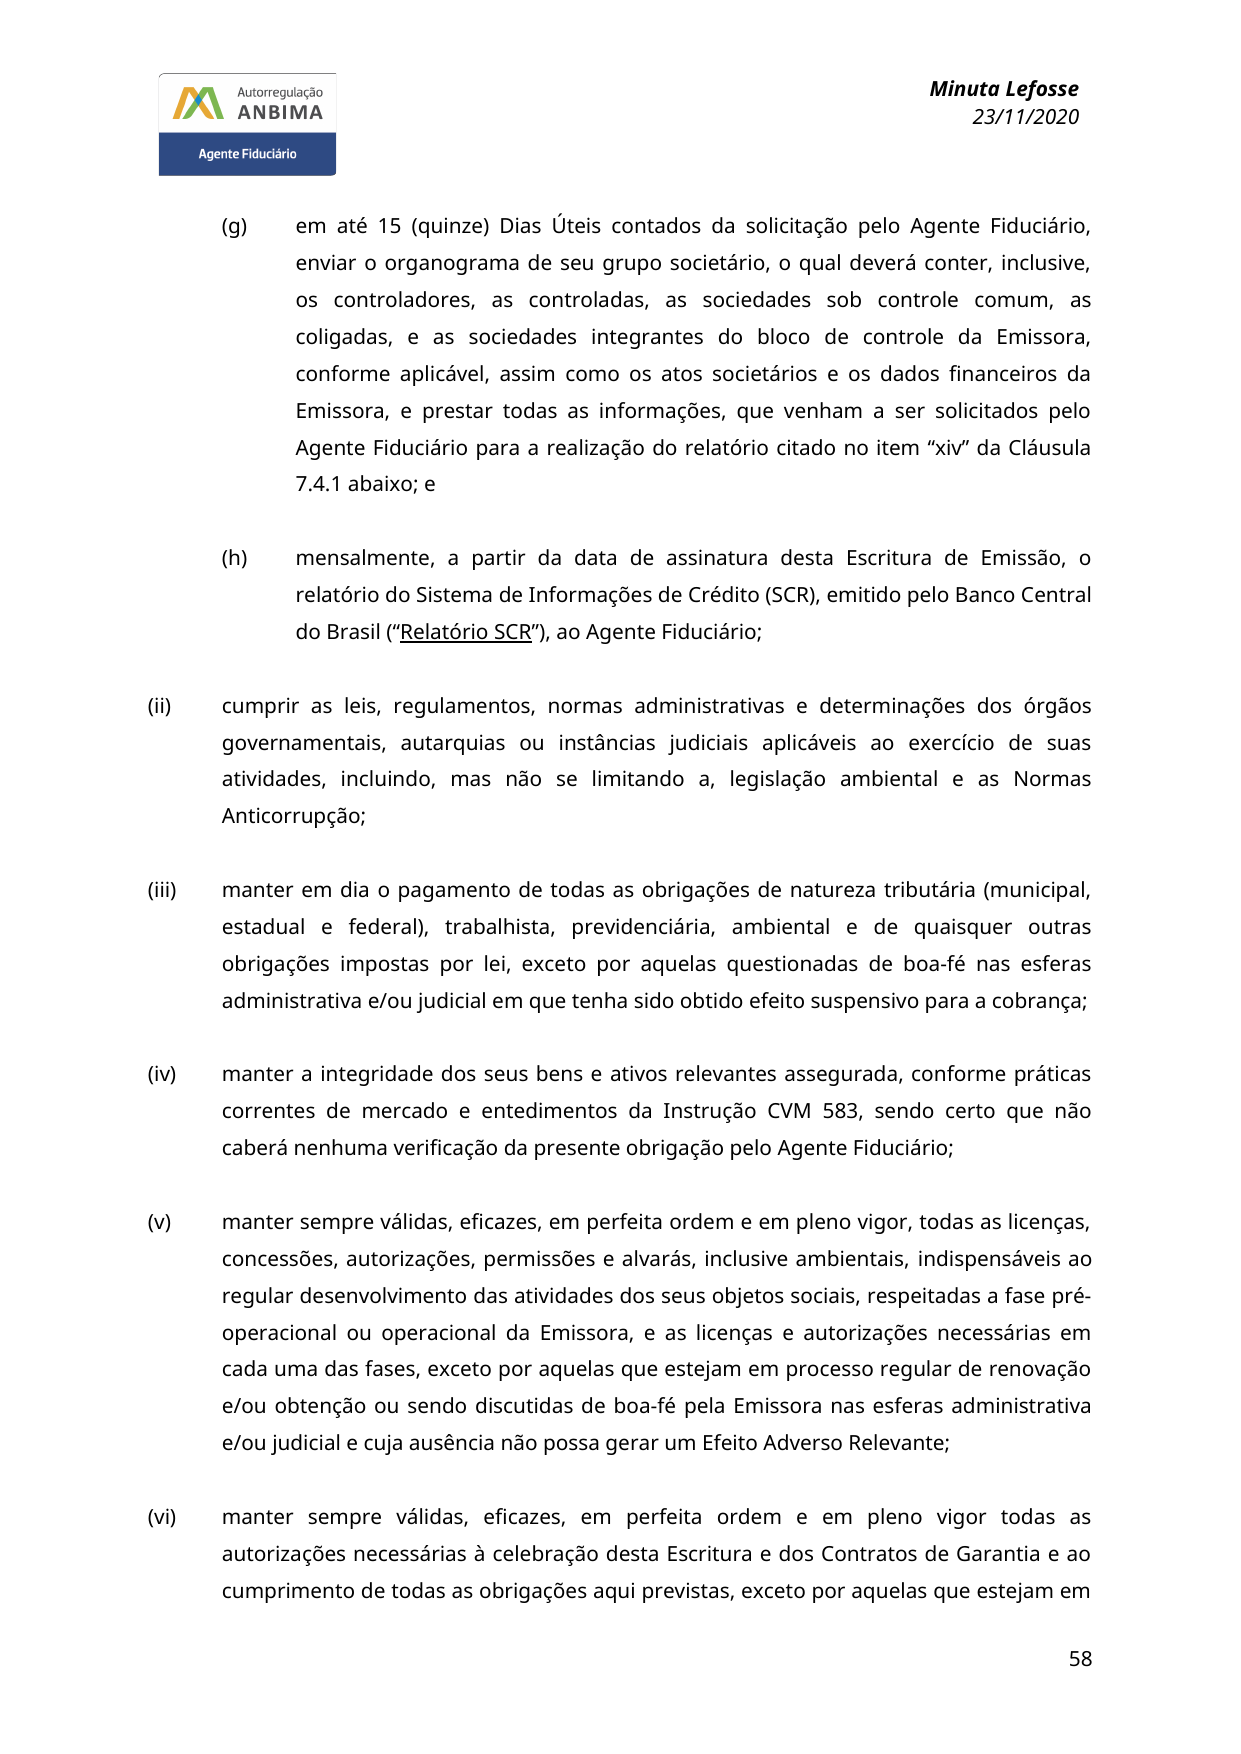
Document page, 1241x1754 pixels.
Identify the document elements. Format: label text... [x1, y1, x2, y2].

text em até 15 (quinze) Dias Úteis contados da solicitação pelo Agente Fiduciário, enviar o organograma de seu grupo societário, o qual deverá conter, inclusive, os controladores, as controladas, as sociedades sob controle comum, as coligadas, e as sociedades integrantes do bloco de controle da Emissora, conforme aplicável, assim como os atos societários e os dados financeiros da Emissora, e prestar todas as informações, que venham a ser solicitados pelo Agente Fiduciário para a realização do relatório citado no item “xiv” da Cláusula 7.4.1 abaixo; e [222, 211, 1092, 498]
list manter sempre válidas, eficazes, em perfeita ordem e em pleno vigor, todas as licenças, concessões, autorizações, permissões e alvarás, inclusive ambientais, indispensáveis ao regular desenvolvimento das atividades dos seus objetos sociais, respeitadas a fase pré-operacional ou operacional da Emissora, e as licenças e autorizações necessárias em cada uma das fases, exceto por aquelas que estejam em processo regular de renovação e/ou obtenção ou sendo discutidas de boa-fé pela Emissora nas esferas administrativa e/ou judicial e cuja ausência não possa gerar um Efeito Adverso Relevante; [148, 1207, 1092, 1457]
list manter a integridade dos seus bens e ativos relevantes assegurada, conforme práticas correntes de mercado e entedimentos da Instrução CVM 583, sendo certo que não caberá nenhuma verificação da presente obrigação pelo Agente Fiduciário; [148, 1059, 1092, 1162]
text mensalmente, a partir da data de assinatura desta Escritura de Emissão, o relatório do Sistema de Informações de Crédito (SCR), emitido pelo Banco Central do Brasil (“Relatório SCR”), ao Agente Fiduciário; [222, 543, 1092, 645]
picture [158, 73, 337, 176]
list cumprir as leis, regulamentos, normas administrativas e determinações dos órgãos governamentais, autarquias ou instâncias judiciais aplicáveis ao exercício de suas atividades, incluindo, mas não se limitando a, legislação ambiental e as Normas Anticorrupção; [148, 691, 1092, 830]
list manter em dia o pagamento de todas as obrigações de natureza tributária (municipal, estadual e federal), trabalhista, previdenciária, ambiental e de quaisquer outras obrigações impostas por lei, exceto por aquelas questionadas de boa-fé nas esferas administrativa e/ou judicial em que tenha sido obtido efeito suspensivo para a cobrança; [148, 875, 1092, 1014]
